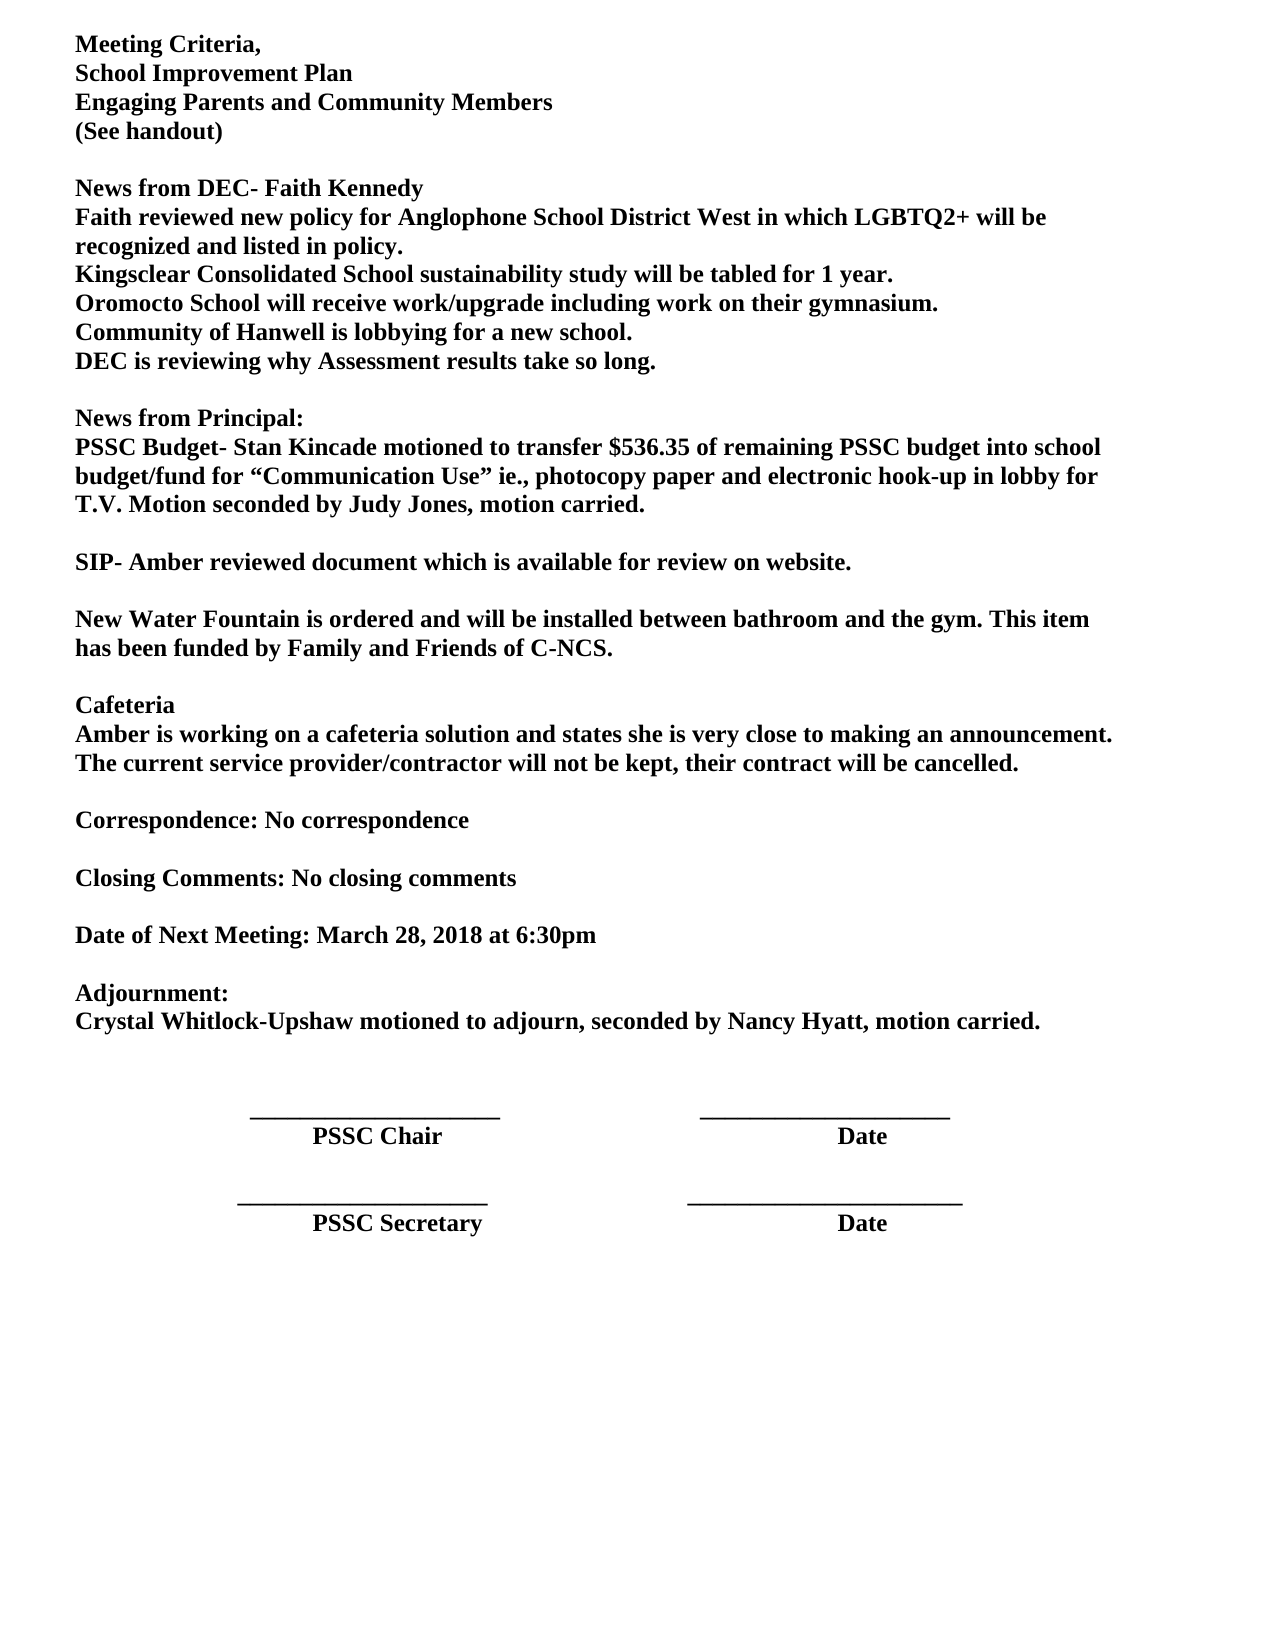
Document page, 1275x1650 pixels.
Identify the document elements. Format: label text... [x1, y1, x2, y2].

text Closing Comments: No closing comments [75, 863, 1125, 891]
text PSSC Secretary Date [75, 1208, 1125, 1236]
text News from DEC- Faith Kennedy [75, 173, 1125, 202]
text Oromocto School will receive work/upgrade including work on their gymnasium. [75, 288, 1125, 317]
text DEC is reviewing why Assessment results take so long. [75, 346, 1125, 374]
text Correspondence: No correspondence [75, 805, 1125, 834]
text School Improvement Plan [75, 58, 1125, 87]
text ____________________ ______________________ [75, 1179, 1125, 1208]
text The current service provider/contractor will not be kept, their contract will be cancelled. [75, 748, 1125, 776]
text Kingsclear Consolidated School sustainability study will be tabled for 1 year. [75, 259, 1125, 288]
text SIP- Amber reviewed document which is available for review on website. [75, 547, 1125, 576]
text News from Principal: [75, 403, 1125, 432]
text Amber is working on a cafeteria solution and states she is very close to making an announcement. [75, 719, 1125, 748]
text Community of Hanwell is lobbying for a new school. [75, 317, 1125, 346]
text Cafeteria [75, 690, 1125, 719]
text Faith reviewed new policy for Anglophone School District West in which LGBTQ2+ will be recognized and listed in policy. [75, 202, 1125, 259]
text Crystal Whitlock-Upshaw motioned to adjourn, seconded by Nancy Hyatt, motion carried. [75, 1006, 1125, 1035]
text Adjournment: [75, 978, 1125, 1006]
text New Water Fountain is ordered and will be installed between bathroom and the gym. This item has been funded by Family and Friends of C-NCS. [75, 604, 1125, 662]
text PSSC Chair Date [75, 1121, 1125, 1150]
text PSSC Budget- Stan Kincade motioned to transfer $536.35 of remaining PSSC budget into school budget/fund for “Communication Use” ie., photocopy paper and electronic hook-up in lobby for T.V. Motion seconded by Judy Jones, motion carried. [75, 432, 1125, 518]
text Date of Next Meeting: March 28, 2018 at 6:30pm [75, 920, 1125, 949]
text ____________________ ____________________ [75, 1093, 1125, 1121]
text (See handout) [75, 116, 1125, 144]
text Engaging Parents and Community Members [75, 87, 1125, 116]
text Meeting Criteria, [75, 29, 1125, 58]
